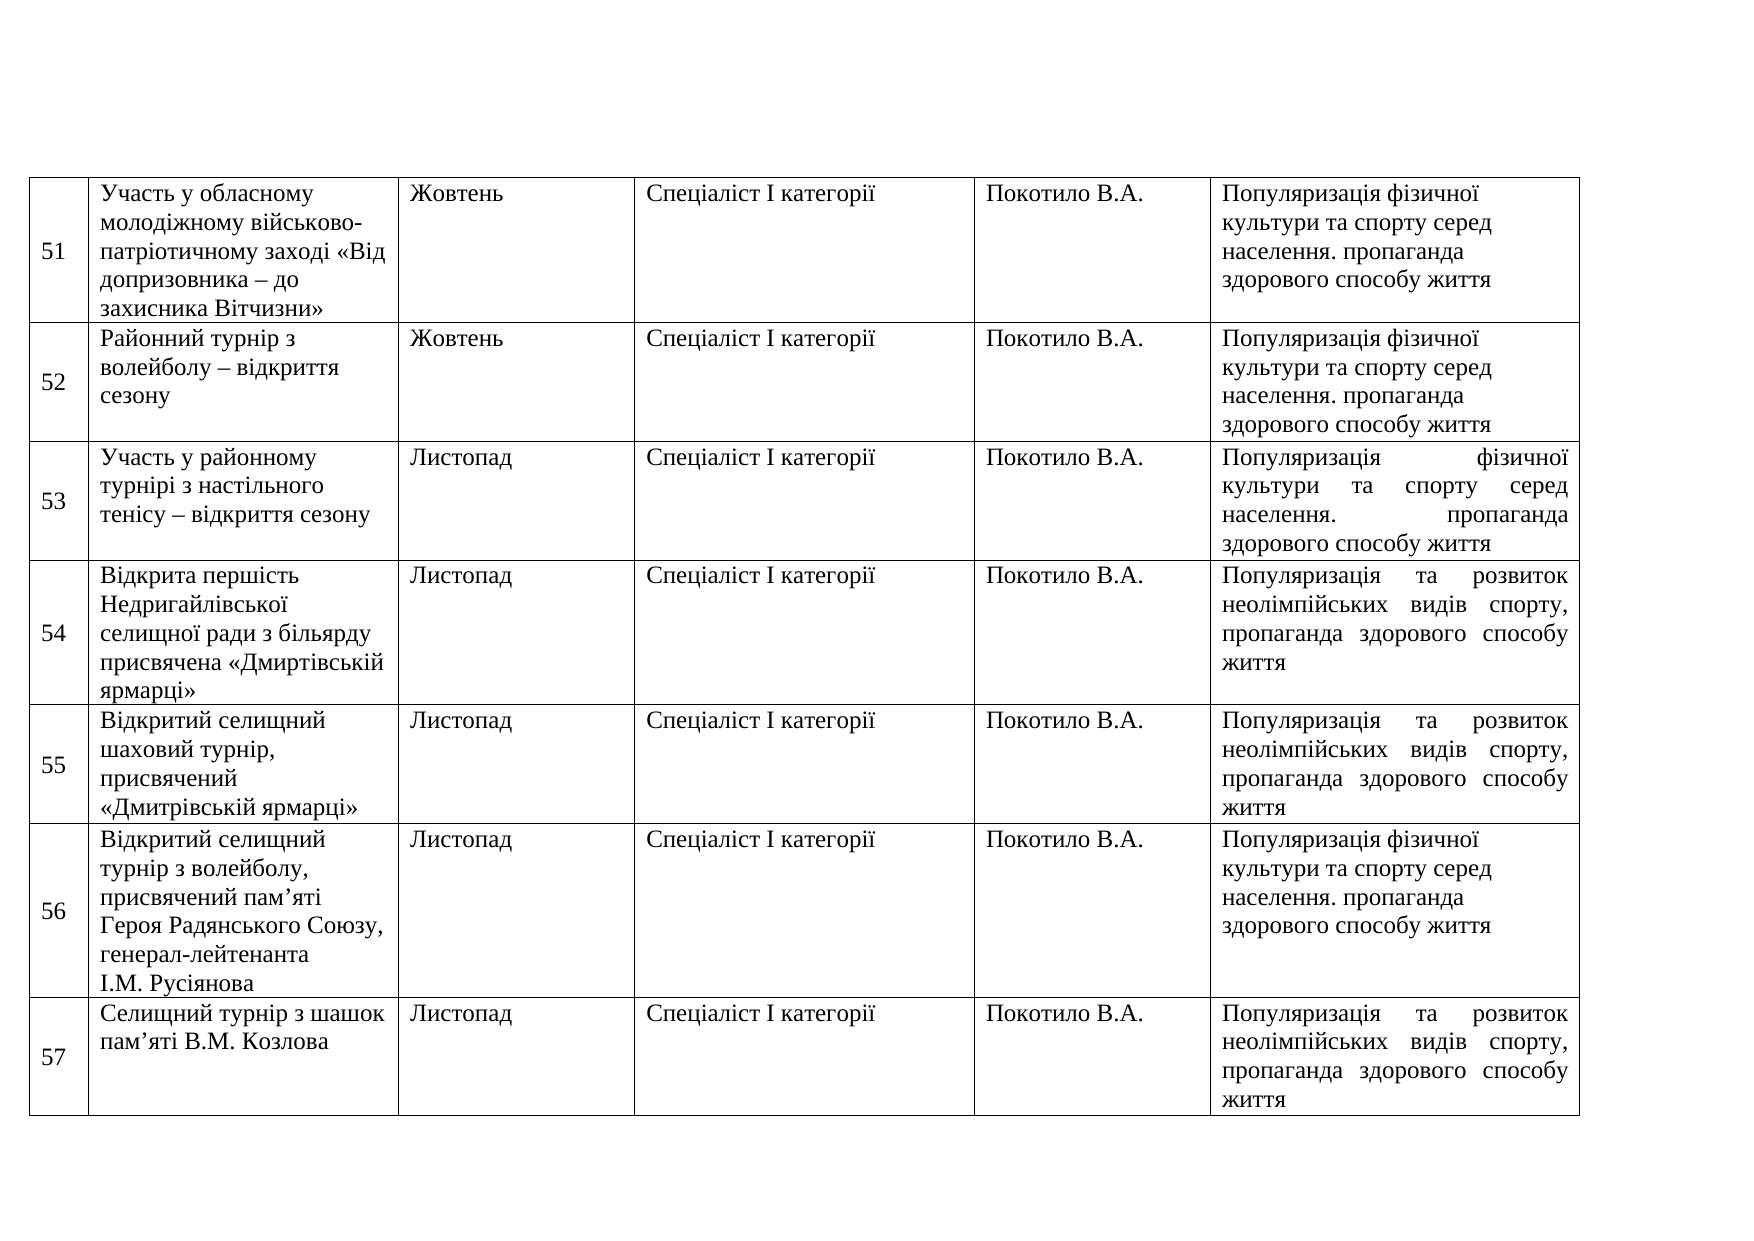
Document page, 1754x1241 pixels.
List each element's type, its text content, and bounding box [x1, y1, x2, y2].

table_cell Покотило В.А. [975, 824, 1210, 997]
table_cell Листопад [399, 998, 634, 1115]
table_cell Листопад [399, 705, 634, 823]
table_cell Покотило В.А. [975, 323, 1210, 441]
table_cell 52 [30, 323, 88, 441]
table_cell Популяризація та розвиток неолімпійських видів спорту, пропаганда здорового способу життя [1211, 561, 1579, 704]
table_cell 57 [30, 998, 88, 1115]
table_cell Популяризація фізичної культури та спорту серед населення. пропаганда здорового способу життя [1211, 824, 1579, 997]
table_cell Покотило В.А. [975, 998, 1210, 1115]
table_cell Участь у районному турнірі з настільного тенісу – відкриття сезону [89, 442, 398, 559]
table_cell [635, 178, 974, 322]
table_cell Покотило В.А. [975, 561, 1210, 704]
table_cell Популяризація фізичної культури та спорту серед населення. пропаганда здорового способу життя [1211, 323, 1579, 441]
table_cell Відкрита першість Недригайлівської селищної ради з більярду присвячена «Дмиртівській ярмарці» [89, 561, 398, 704]
table_cell Спеціаліст І категорії [635, 323, 974, 441]
table_cell Популяризація фізичної культури та спорту серед населення. пропаганда здорового способу життя [1211, 442, 1579, 559]
table_cell Селищний турнір з шашок пам’яті В.М. Козлова [89, 998, 398, 1115]
table_cell Жовтень [399, 323, 634, 441]
table_cell Покотило В.А. [975, 705, 1210, 823]
table_cell Спеціаліст І категорії [635, 561, 974, 704]
table_cell Жовтень [399, 178, 634, 322]
table_cell Районний турнір з волейболу – відкриття сезону [89, 323, 398, 441]
table_cell Листопад [399, 442, 634, 559]
table_cell Спеціаліст І категорії [635, 442, 974, 559]
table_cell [1211, 178, 1579, 322]
table_cell Відкритий селищний турнір з волейболу, присвячений пам’яті Героя Радянського Союзу, генерал-лейтенанта І.М. Русіянова [89, 824, 398, 997]
table_cell Покотило В.А. [975, 442, 1210, 559]
table_cell Листопад [399, 561, 634, 704]
table_cell Популяризація та розвиток неолімпійських видів спорту, пропаганда здорового способу життя [1211, 998, 1579, 1115]
table_cell Відкритий селищний шаховий турнір, присвячений «Дмитрівській ярмарці» [89, 705, 398, 823]
table_cell 54 [30, 561, 88, 704]
table_cell Популяризація та розвиток неолімпійських видів спорту, пропаганда здорового способу життя [1211, 705, 1579, 823]
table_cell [635, 998, 974, 1115]
table_cell 53 [30, 442, 88, 559]
table_cell Покотило В.А. [975, 178, 1210, 322]
table_cell Участь у обласному молодіжному військово-патріотичному заході «Від допризовника – до захисника Вітчизни» [89, 178, 398, 322]
table_cell Листопад [399, 824, 634, 997]
table_cell Спеціаліст І категорії [635, 824, 974, 997]
table_cell 55 [30, 705, 88, 823]
table_cell 51 [30, 178, 88, 322]
table_cell 56 [30, 824, 88, 997]
table_cell Спеціаліст І категорії [635, 705, 974, 823]
